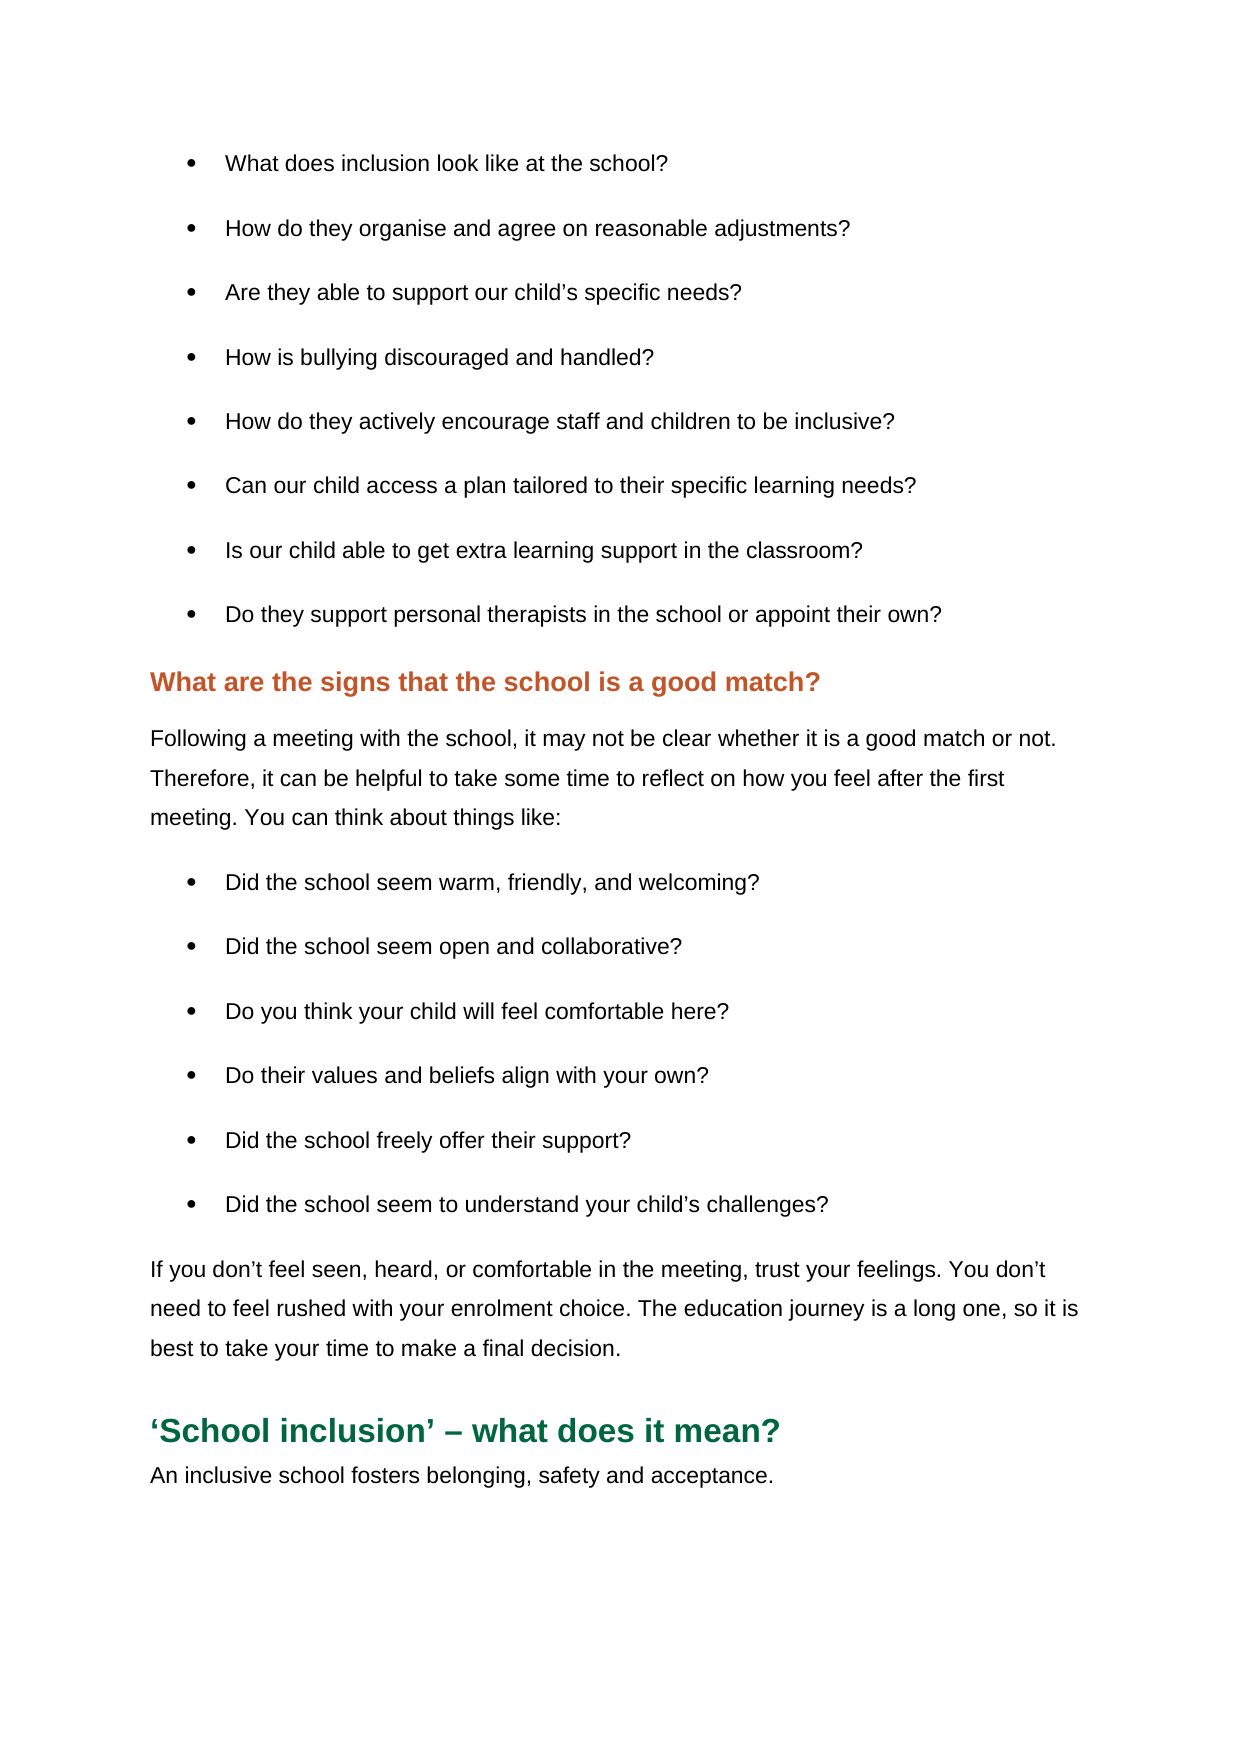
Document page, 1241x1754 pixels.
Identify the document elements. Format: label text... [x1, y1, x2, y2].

list Do you think your child will feel comfortable here? [187, 998, 1090, 1024]
list How do they organise and agree on reasonable adjustments? [187, 214, 1090, 241]
list Is our child able to get extra learning support in the classroom? [187, 537, 1090, 563]
subtitle ‘School inclusion’ – what does it mean? [150, 1411, 1090, 1450]
subtitle What are the signs that the school is a good match? [150, 666, 1090, 697]
list How do they actively encourage staff and children to be inclusive? [187, 408, 1090, 434]
text If you don’t feel seen, heard, or comfortable in the meeting, trust your feelings. You don’t need to feel rushed with your enrolment choice. The education journey is a long one, so it is best to take your time to make a final decision. [150, 1256, 1090, 1361]
list Did the school freely offer their support? [187, 1127, 1090, 1153]
list Did the school seem to understand your child’s challenges? [187, 1191, 1090, 1217]
list Did the school seem warm, friendly, and welcoming? [187, 869, 1090, 895]
text Following a meeting with the school, it may not be clear whether it is a good match or not. Therefore, it can be helpful to take some time to reflect on how you feel after the first meeting. You can think about things like: [150, 725, 1090, 831]
list Are they able to support our child’s specific needs? [187, 279, 1090, 305]
list Do their values and beliefs align with your own? [187, 1062, 1090, 1088]
list How is bullying discouraged and handled? [187, 343, 1090, 370]
text An inclusive school fosters belonging, safety and acceptance. [150, 1462, 1090, 1489]
list Can our child access a plan tailored to their specific learning needs? [187, 472, 1090, 499]
list Do they support personal therapists in the school or appoint their own? [187, 601, 1090, 628]
list What does inclusion look like at the school? [187, 150, 1090, 176]
list Did the school seem open and collaborative? [187, 933, 1090, 959]
